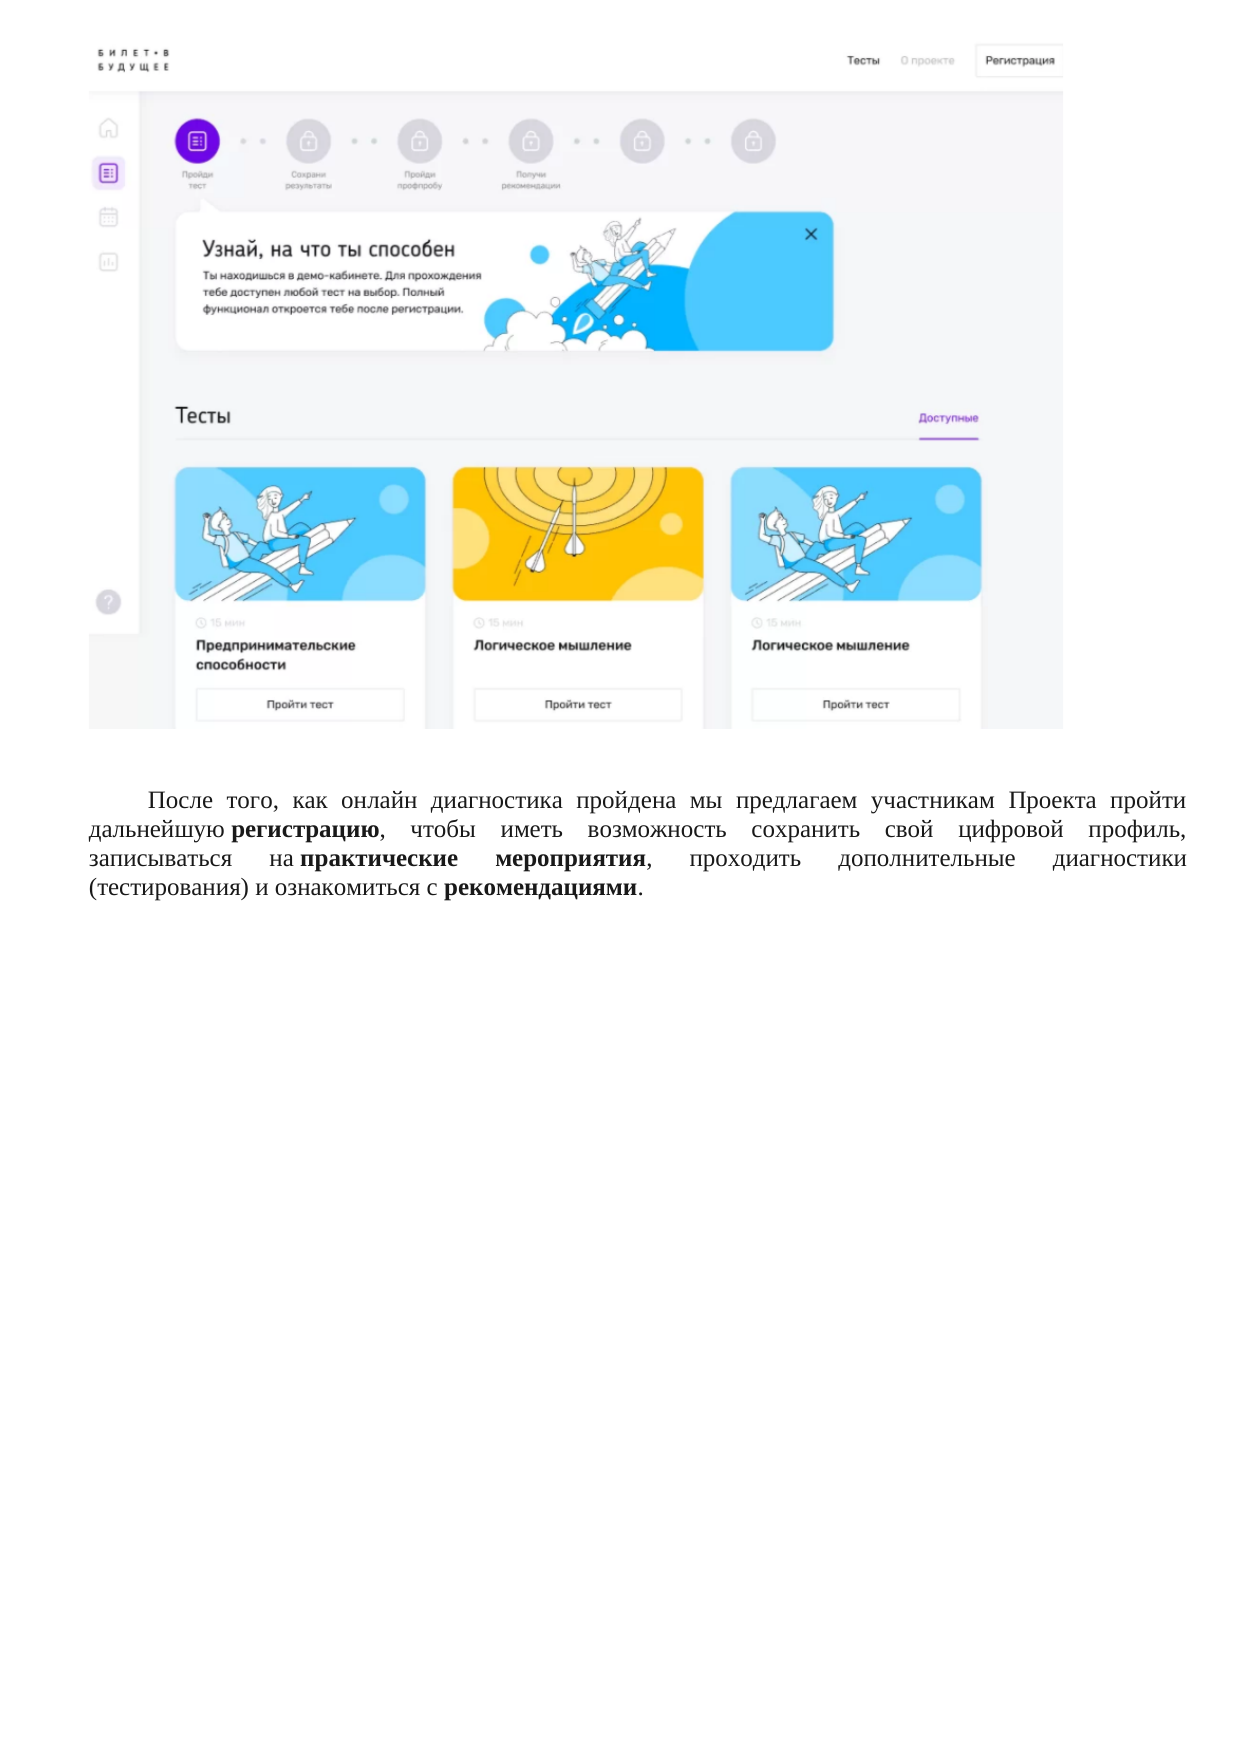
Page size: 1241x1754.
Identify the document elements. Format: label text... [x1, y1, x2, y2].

text После того, как онлайн диагностика пройдена мы предлагаем участникам Проекта пройти дальнейшую регистрацию, чтобы иметь возможность сохранить свой цифровой профиль, записываться на практические мероприятия, проходить дополнительные диагностики (тестирования) и ознакомиться с рекомендациями. [89, 786, 1187, 901]
picture [88, 35, 1064, 729]
